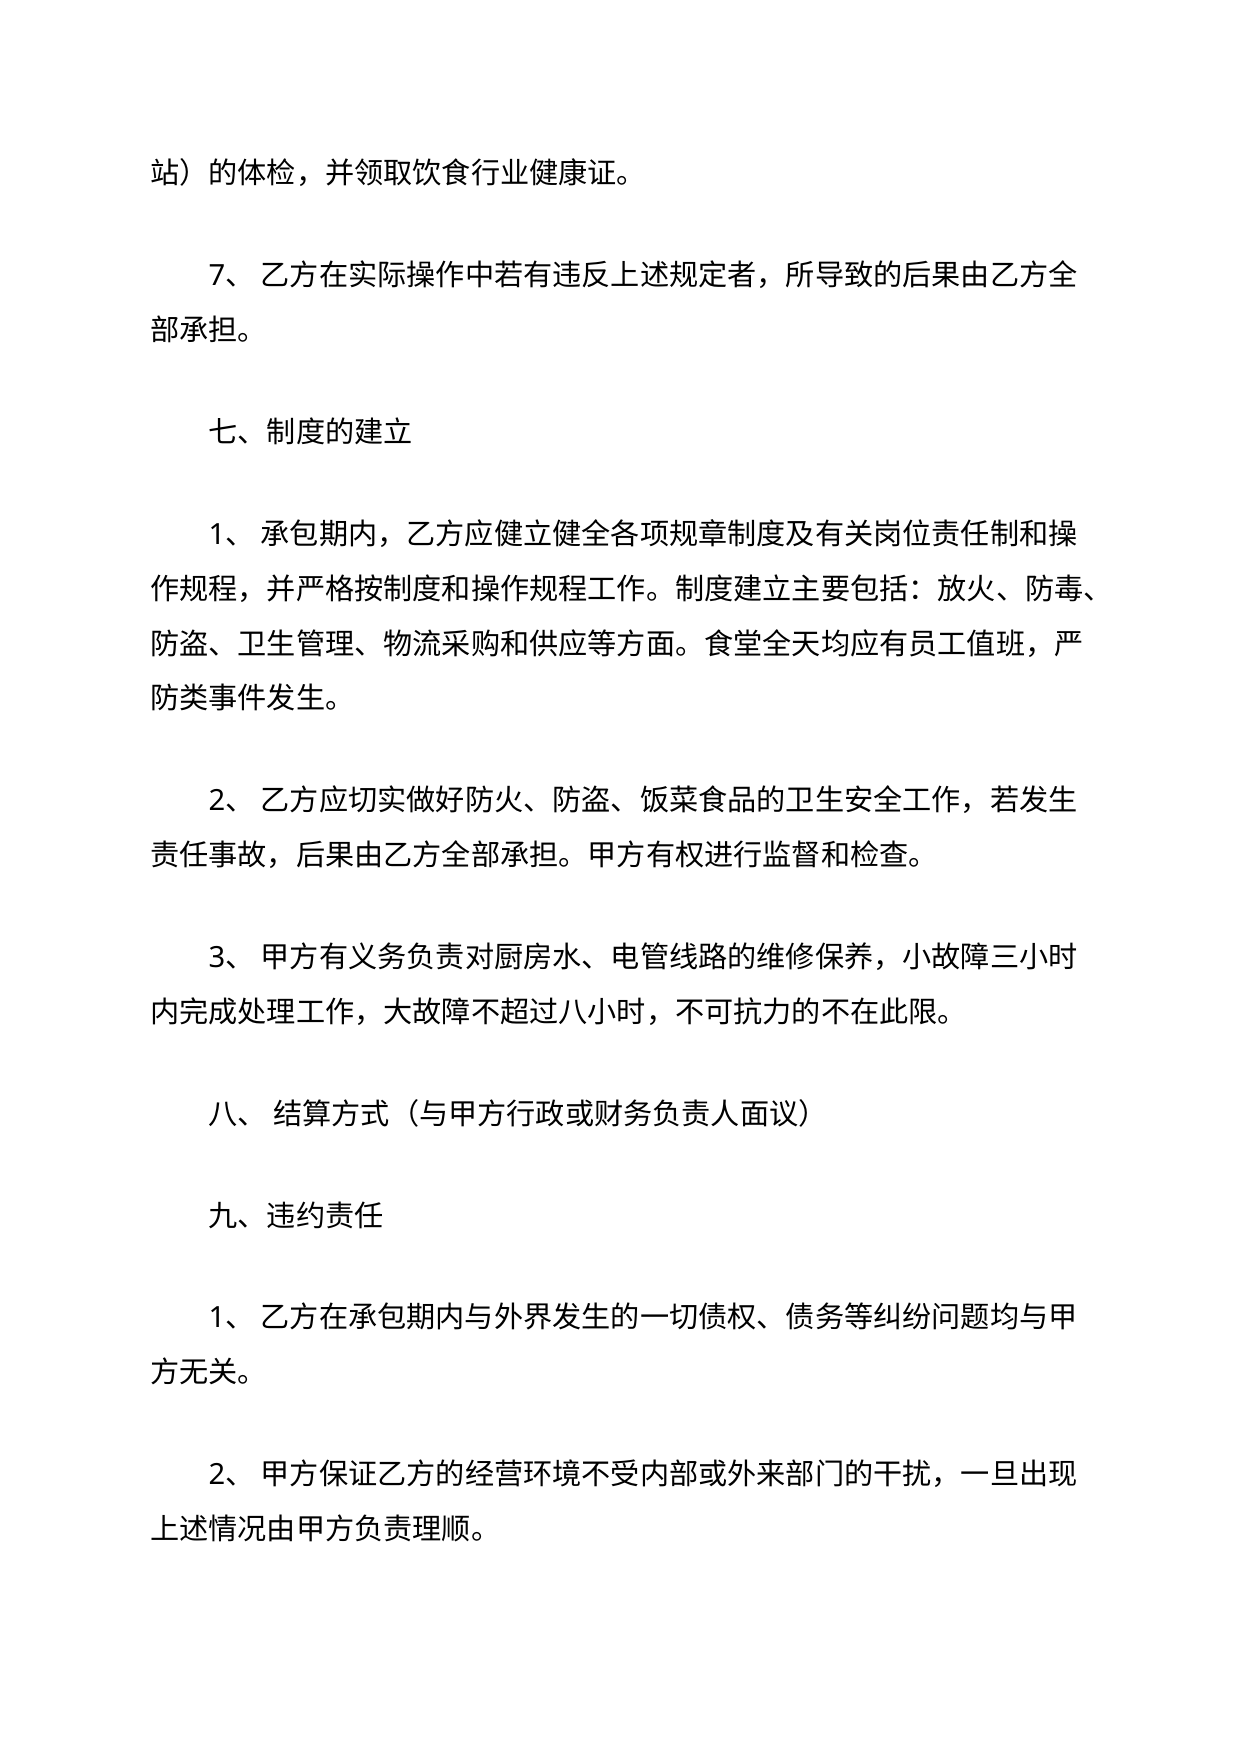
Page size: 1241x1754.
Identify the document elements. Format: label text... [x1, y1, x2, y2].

text 2、 甲方保证乙方的经营环境不受内部或外来部门的干扰，一旦出现上述情况由甲方负责理顺。 [150, 1451, 1090, 1548]
text 七、制度的建立 [150, 408, 1090, 451]
text 7、 乙方在实际操作中若有违反上述规定者，所导致的后果由乙方全部承担。 [150, 252, 1090, 349]
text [150, 150, 1090, 192]
text 1、 乙方在承包期内与外界发生的一切债权、债务等纠纷问题均与甲方无关。 [150, 1294, 1090, 1391]
text 九、违约责任 [150, 1192, 1090, 1234]
text 八、 结算方式（与甲方行政或财务负责人面议） [150, 1090, 1090, 1133]
text 1、 承包期内，乙方应健立健全各项规章制度及有关岗位责任制和操作规程，并严格按制度和操作规程工作。制度建立主要包括：放火、防毒、防盗、卫生管理、物流采购和供应等方面。食堂全天均应有员工值班，严防类事件发生。 [150, 510, 1090, 717]
text 3、 甲方有义务负责对厨房水、电管线路的维修保养，小故障三小时内完成处理工作，大故障不超过八小时，不可抗力的不在此限。 [150, 934, 1090, 1031]
text 2、 乙方应切实做好防火、防盗、饭菜食品的卫生安全工作，若发生责任事故，后果由乙方全部承担。甲方有权进行监督和检查。 [150, 777, 1090, 874]
